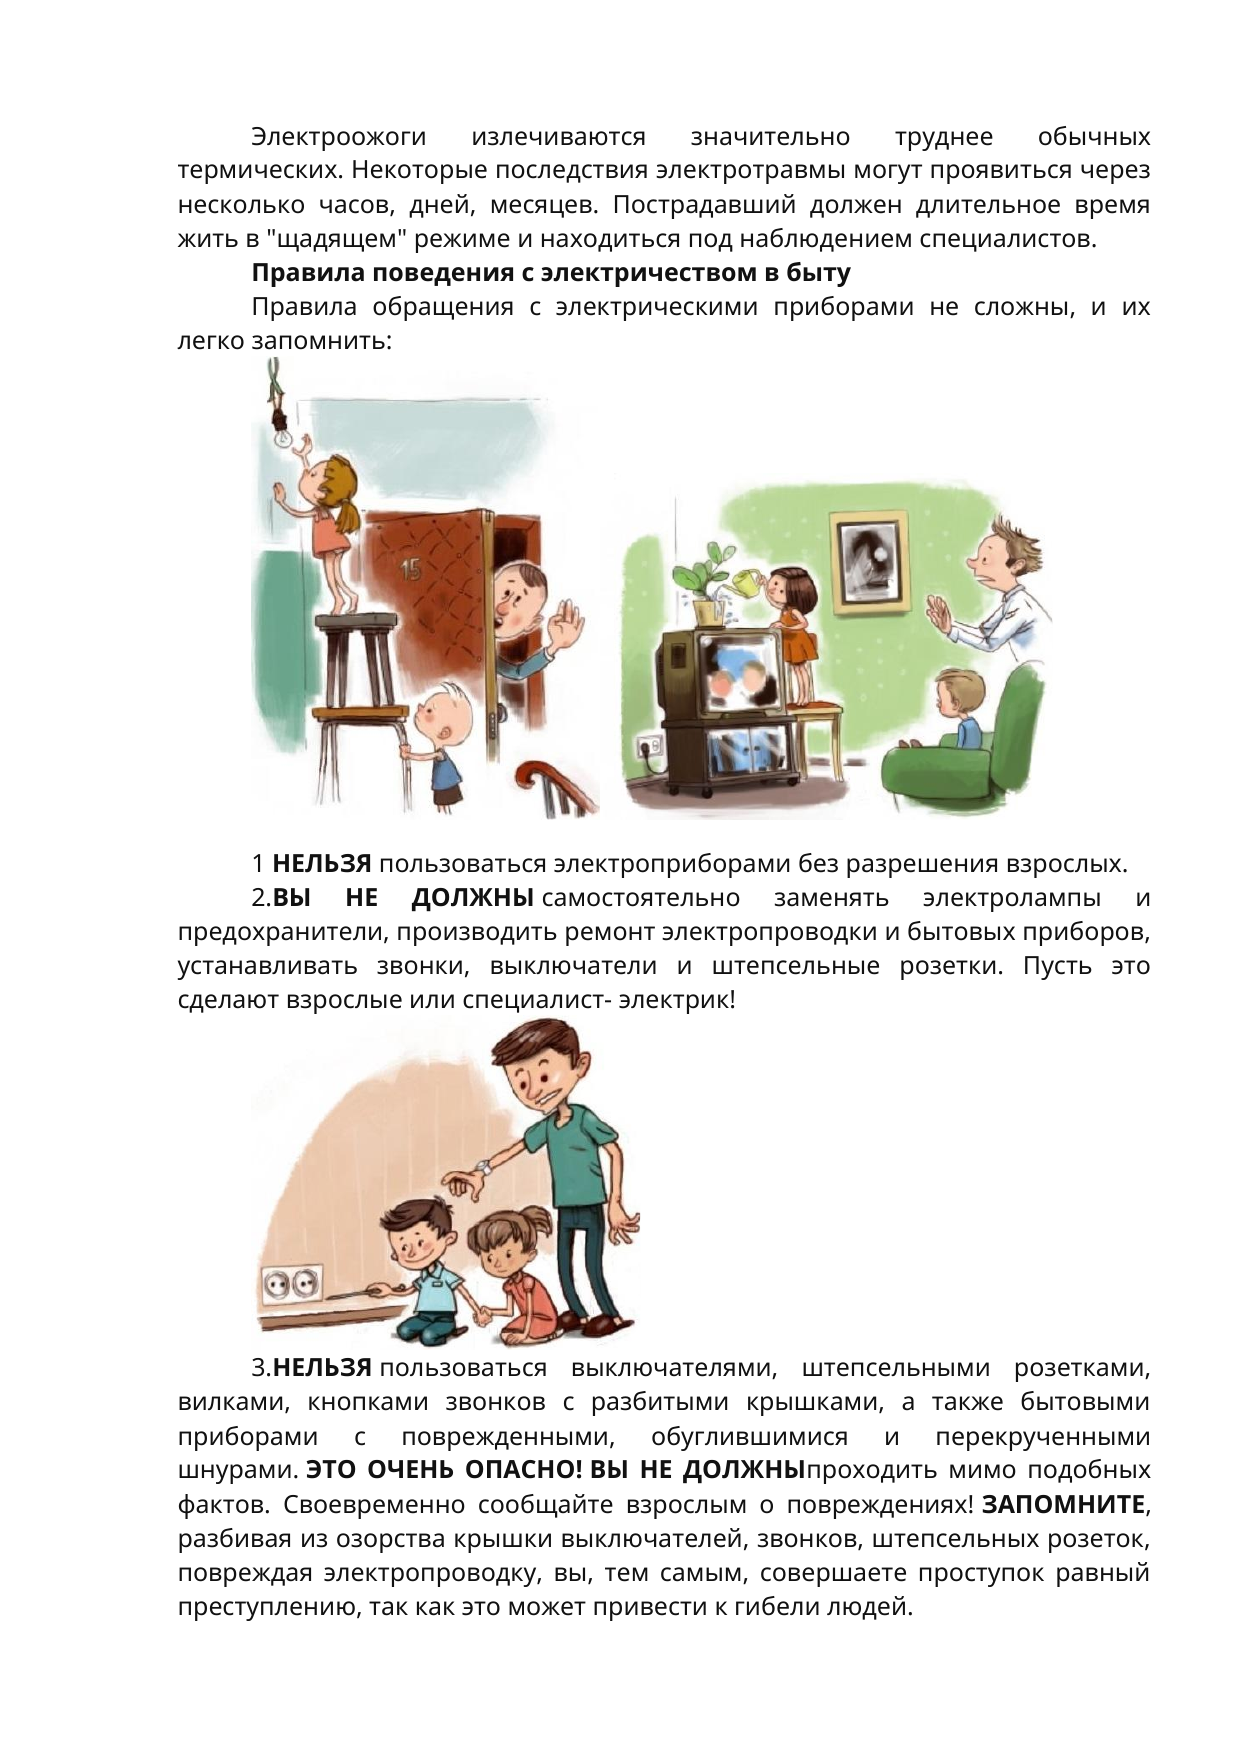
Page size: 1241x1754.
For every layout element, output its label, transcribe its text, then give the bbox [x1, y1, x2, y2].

text 2.ВЫ НЕ ДОЛЖНЫ самостоятельно заменять электролампы и предохранители, производить ремонт электропроводки и бытовых приборов, устанавливать звонки, выключатели и штепсельные розетки. Пусть это сделают взрослые или специалист- электрик! [177, 879, 1152, 1016]
picture [251, 356, 1053, 820]
text 1 НЕЛЬЗЯ пользоваться электроприборами без разрешения взрослых. [177, 846, 1152, 879]
text 3.НЕЛЬЗЯ пользоваться выключателями, штепсельными розетками, вилками, кнопками звонков с разбитыми крышками, а также бытовыми приборами с поврежденными, обуглившимися и перекрученными шнурами. ЭТО ОЧЕНЬ ОПАСНО! ВЫ НЕ ДОЛЖНЫпроходить мимо подобных фактов. Своевременно сообщайте взрослым о повреждениях! ЗАПОМНИТЕ, разбивая из озорства крышки выключателей, звонков, штепсельных розеток, повреждая электропроводку, вы, тем самым, совершаете проступок равный преступлению, так как это может привести к гибели людей. [177, 1350, 1152, 1622]
text Правила обращения с электрическими приборами не сложны, и их легко запомнить: [177, 288, 1152, 357]
text Электроожоги излечиваются значительно труднее обычных термических. Некоторые последствия электротравмы могут проявиться через несколько часов, дней, месяцев. Пострадавший должен длительное время жить в "щадящем" режиме и находиться под наблюдением специалистов. [177, 118, 1152, 254]
text Правила поведения с электричеством в быту [177, 254, 1152, 288]
picture [251, 1015, 641, 1350]
